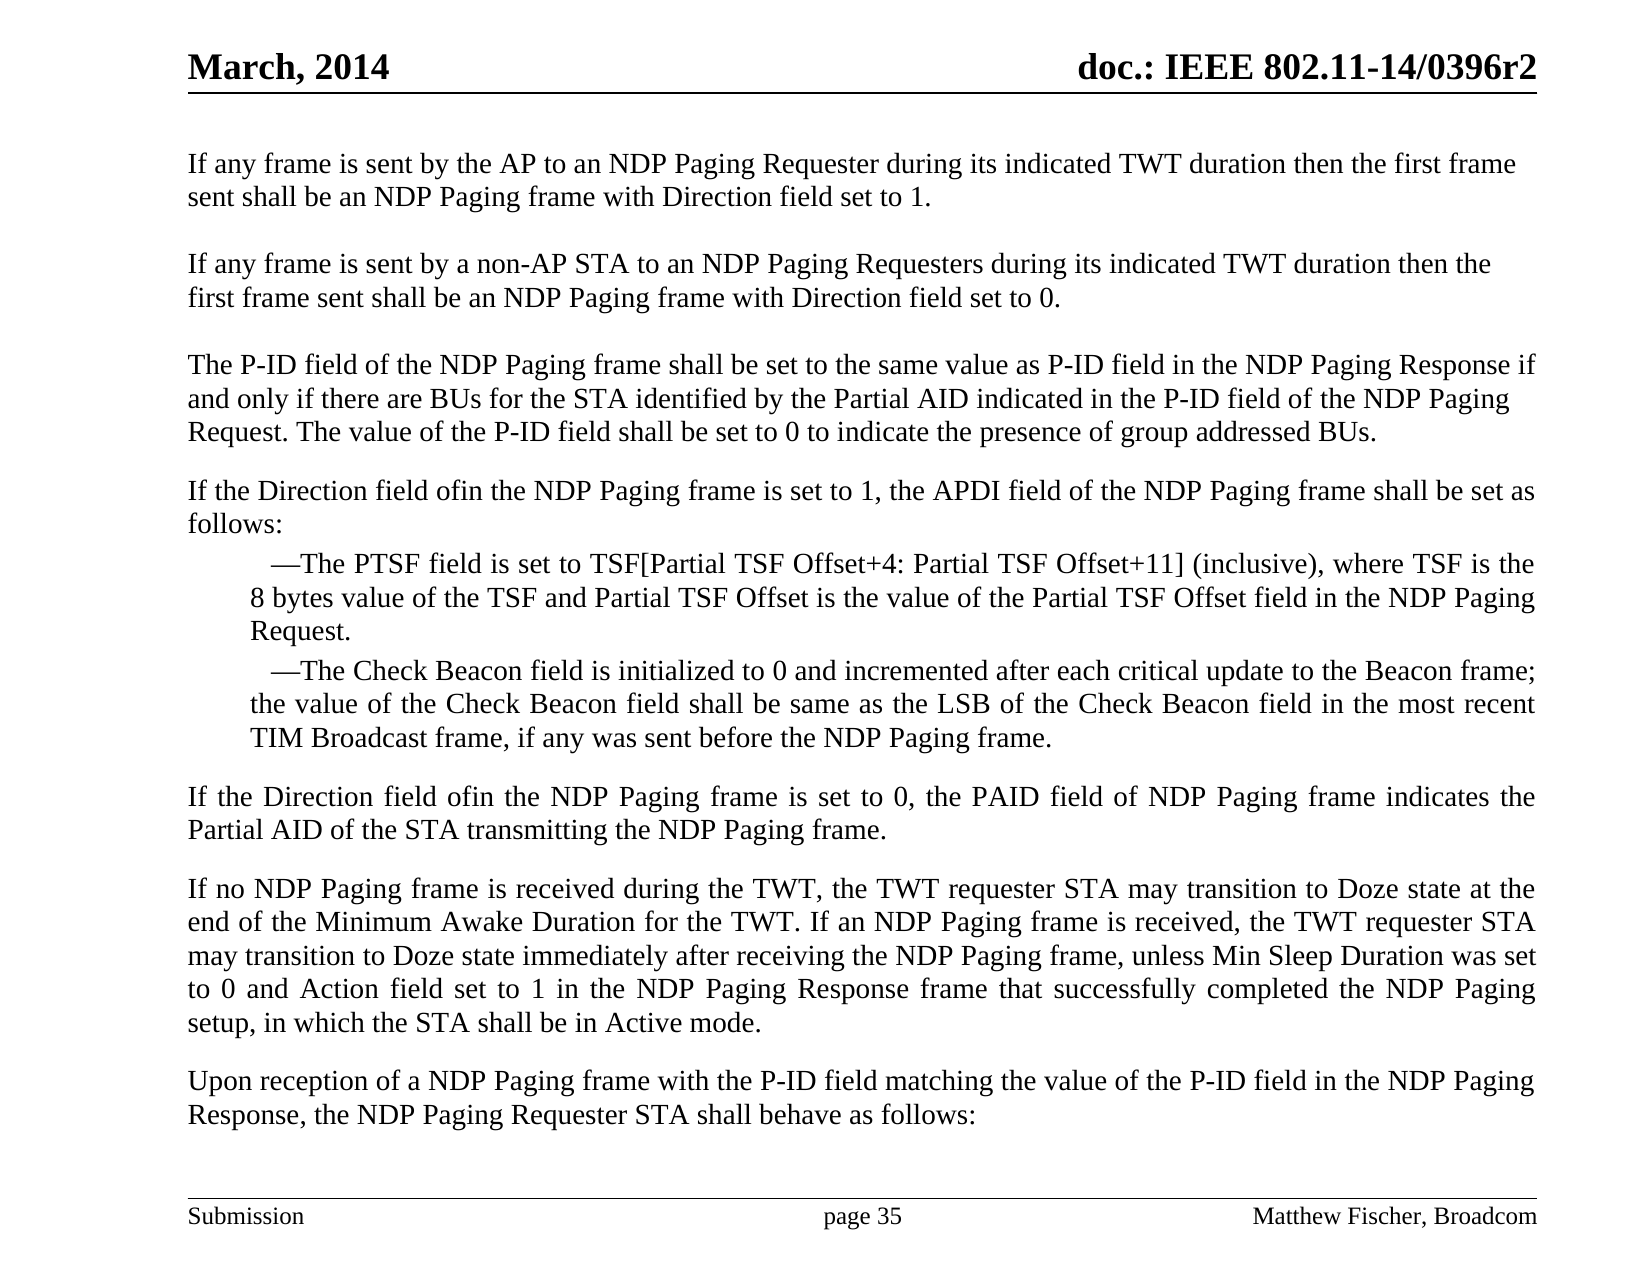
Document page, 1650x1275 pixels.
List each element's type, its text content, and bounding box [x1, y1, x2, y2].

text If no NDP Paging frame is received during the TWT, the TWT requester STA may transition to Doze state at the end of the Minimum Awake Duration for the TWT. If an NDP Paging frame is received, the TWT requester STA may transition to Doze state immediately after receiving the NDP Paging frame, unless Min Sleep Duration was set to 0 and Action field set to 1 in the NDP Paging Response frame that successfully completed the NDP Paging setup, in which the STA shall be in Active mode. [187, 871, 1537, 1038]
text Upon reception of a NDP Paging frame with the P-ID field matching the value of the P-ID field in the NDP Paging Response, the NDP Paging Requester STA shall behave as follows: [187, 1063, 1537, 1131]
text —The PTSF field is set to TSF[Partial TSF Offset+4: Partial TSF Offset+11] (inclusive), where TSF is the 8 bytes value of the TSF and Partial TSF Offset is the value of the Partial TSF Offset field in the NDP Paging Request. [250, 546, 1537, 647]
text If any frame is sent by the AP to an NDP Paging Requester during its indicated TWT duration then the first frame sent shall be an NDP Paging frame with Direction field set to 1. [187, 146, 1537, 213]
text If any frame is sent by a non-AP STA to an NDP Paging Requesters during its indicated TWT duration then the first frame sent shall be an NDP Paging frame with Direction field set to 0. [187, 247, 1537, 314]
text If the Direction field ofin the NDP Paging frame is set to 1, the APDI field of the NDP Paging frame shall be set as follows: [187, 473, 1537, 540]
text —The Check Beacon field is initialized to 0 and incremented after each critical update to the Beacon frame; the value of the Check Beacon field shall be same as the LSB of the Check Beacon field in the most recent TIM Broadcast frame, if any was sent before the NDP Paging frame. [250, 653, 1537, 754]
text If the Direction field ofin the NDP Paging frame is set to 0, the PAID field of NDP Paging frame indicates the Partial AID of the STA transmitting the NDP Paging frame. [187, 779, 1537, 846]
text The P-ID field of the NDP Paging frame shall be set to the same value as P-ID field in the NDP Paging Response if and only if there are BUs for the STA identified by the Partial AID indicated in the P-ID field of the NDP Paging Request. The value of the P-ID field shall be set to 0 to indicate the presence of group addressed BUs. [187, 347, 1537, 448]
